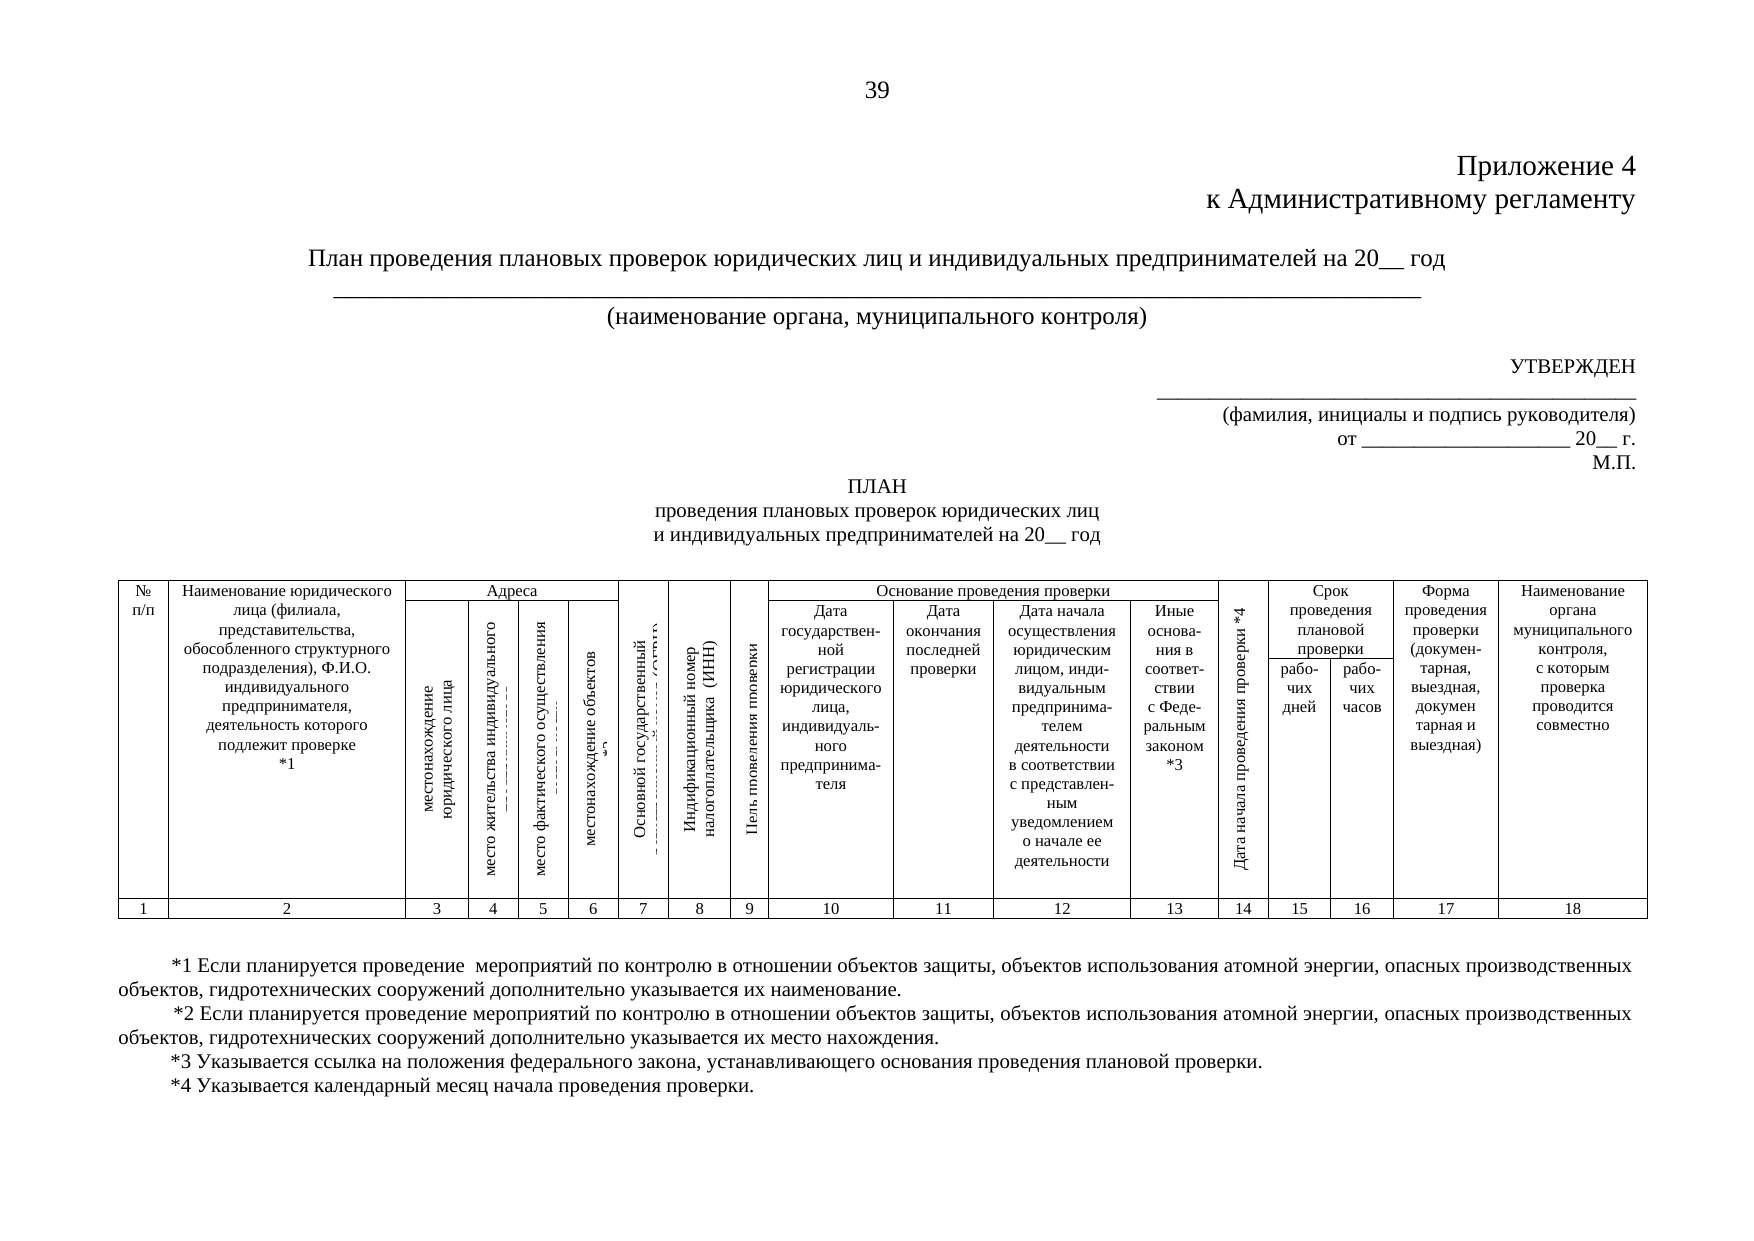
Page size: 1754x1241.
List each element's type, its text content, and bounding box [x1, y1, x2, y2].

table_cell 9 [731, 899, 768, 918]
table_cell Дата государствен-ной регистрации юридического лица, индивидуаль-ного предпринима-теля [769, 601, 893, 898]
table_header № п/п [119, 581, 168, 898]
text (фамилия, инициалы и подпись руководителя) [118, 402, 1636, 426]
text проведения плановых проверок юридических лиц [118, 498, 1636, 522]
text *2 Если планируется проведение мероприятий по контролю в отношении объектов защиты, объектов использования атомной энергии, опасных производственных объектов, гидротехнических сооружений дополнительно указывается их место нахождения. [118, 1001, 1636, 1049]
table_header Основной государственный регистрационный номер (ОГРН) [619, 581, 668, 898]
text к Административному регламенту [118, 181, 1636, 215]
table_header Индификационный номер налогоплательщика (ИНН) [669, 581, 730, 898]
text ______________________________________________ [118, 378, 1636, 402]
table_cell 2 [169, 899, 405, 918]
text М.П. [118, 450, 1636, 474]
text _______________________________________________________________________________________ [118, 272, 1636, 301]
table_cell 7 [619, 899, 668, 918]
table_cell 8 [669, 899, 730, 918]
table_cell 6 [569, 899, 618, 918]
table_cell Дата начала осуществления юридическим лицом, инди-видуальным предпринима-телем деятельности в соответствии с представлен-ным уведомлением о начале ее деятельности [994, 601, 1130, 898]
table_cell 14 [1219, 899, 1268, 918]
table_cell 4 [469, 899, 518, 918]
table_cell 12 [994, 899, 1130, 918]
table_cell 17 [1394, 899, 1498, 918]
table_cell рабо-чих дней [1269, 659, 1330, 898]
text от ____________________ 20__ г. [118, 426, 1636, 450]
table_cell Дата окончания последней проверки [894, 601, 993, 898]
table_header Адреса [406, 581, 618, 600]
table_cell 10 [769, 899, 893, 918]
table_cell место жительства индивидуального предпринимателя [469, 601, 518, 898]
table_cell 1 [119, 899, 168, 918]
table_header Срок проведения плановой проверки [1269, 581, 1393, 658]
table_cell 11 [894, 899, 993, 918]
text *1 Если планируется проведение мероприятий по контролю в отношении объектов защиты, объектов использования атомной энергии, опасных производственных объектов, гидротехнических сооружений дополнительно указывается их наименование. [118, 953, 1636, 1001]
table_header Основание проведения проверки [769, 581, 1218, 600]
table_cell Иные основа-ния в соответ-ствии с Феде-ральным законом *3 [1131, 601, 1218, 898]
table_cell 15 [1269, 899, 1330, 918]
table_cell 13 [1131, 899, 1218, 918]
text План проведения плановых проверок юридических лиц и индивидуальных предпринимателей на 20__ год [118, 243, 1636, 272]
table_cell 5 [519, 899, 568, 918]
table_cell местонахождение юридического лица [406, 601, 468, 898]
text *3 Указывается ссылка на положения федерального закона, устанавливающего основания проведения плановой проверки. [118, 1049, 1636, 1073]
table_cell 3 [406, 899, 468, 918]
table_header Наименование органа муниципального контроля, с которым проверка проводится совместно [1499, 581, 1647, 898]
text УТВЕРЖДЕН [118, 354, 1636, 378]
table_cell 16 [1331, 899, 1393, 918]
text (наименование органа, муниципального контроля) [118, 301, 1636, 330]
table_cell рабо-чих часов [1331, 659, 1393, 898]
table_cell местонахождение объектов *2 [569, 601, 618, 898]
table_header Форма проведения проверки (докумен-тарная, выездная, докумен тарная и выездная) [1394, 581, 1498, 898]
table_cell место фактического осуществления деятельности [519, 601, 568, 898]
text и индивидуальных предпринимателей на 20__ год [118, 522, 1636, 546]
table_cell 18 [1499, 899, 1647, 918]
text Приложение 4 [118, 148, 1636, 181]
table_header Цель проведения проверки [731, 581, 768, 898]
table_header Наименование юридического лица (филиала, представительства, обособленного структурного подразделения), Ф.И.О. индивидуального предпринимателя, деятельность которого подлежит проверке *1 [169, 581, 405, 898]
text *4 Указывается календарный месяц начала проведения проверки. [118, 1073, 1636, 1097]
table_header Дата начала проведения проверки *4 [1219, 581, 1268, 898]
text ПЛАН [118, 474, 1636, 498]
